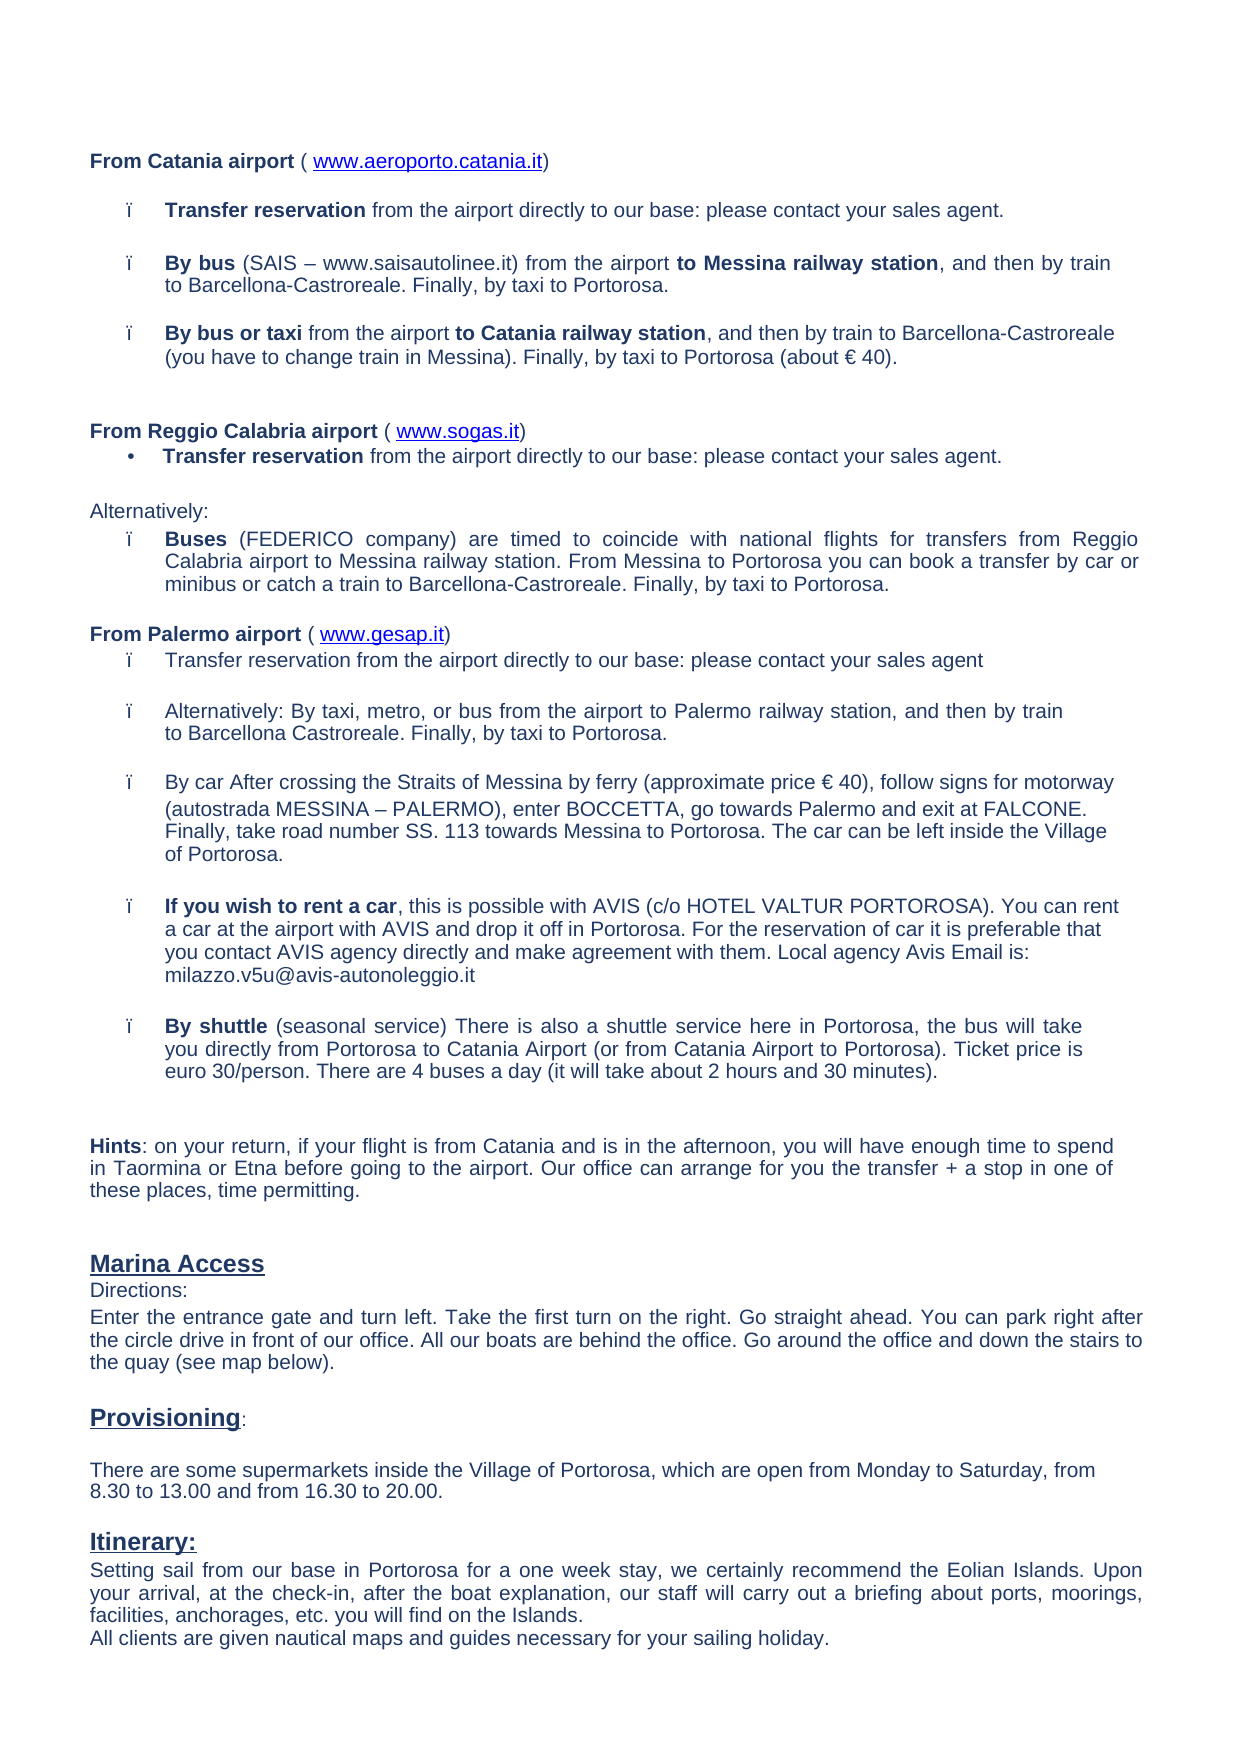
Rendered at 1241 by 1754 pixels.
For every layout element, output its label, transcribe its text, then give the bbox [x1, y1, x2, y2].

text There are some supermarkets inside the Village of Portorosa, which are open from Monday to Saturday, from 8.30 to 13.00 and from 16.30 to 20.00. [89, 1460, 1142, 1503]
list By bus (SAIS – www.saisautolinee.it) from the airport to Messina railway station, and then by train to Barcellona-Castroreale. Finally, by taxi to Portorosa. [126, 253, 1111, 297]
list Transfer reservation from the airport directly to our base: please contact your sales agent [126, 648, 1144, 672]
list Transfer reservation from the airport directly to our base: please contact your sales agent. [126, 199, 1144, 223]
list Buses (FEDERICO company) are timed to coincide with national flights for transfers from Reggio Calabria airport to Messina railway station. From Messina to Portorosa you can book a transfer by car or minibus or catch a train to Barcellona-Castroreale. Finally, by taxi to Portorosa. [126, 529, 1140, 596]
text (you have to change train in Messina). Finally, by taxi to Portorosa (about € 40). [164, 346, 1144, 369]
text Provisioning: [89, 1403, 1144, 1431]
list By shuttle (seasonal service) There is also a shuttle service here in Portorosa, the bus will take you directly from Portorosa to Catania Airport (or from Catania Airport to Portorosa). Ticket price is euro 30/person. There are 4 buses a day (it will take about 2 hours and 30 minutes). [126, 1016, 1084, 1083]
list Alternatively: By taxi, metro, or bus from the airport to Palermo railway station, and then by train to Barcellona Castroreale. Finally, by taxi to Portorosa. [126, 702, 1065, 745]
list By bus or taxi from the airport to Catania railway station, and then by train to Barcellona-Castroreale [126, 322, 1144, 345]
text (autostrada MESSINA – PALERMO), enter BOCCETTA, go towards Palermo and exit at FALCONE. Finally, take road number SS. 113 towards Messina to Portorosa. The car can be left inside the Village of Portorosa. [164, 798, 1130, 865]
text • Transfer reservation from the airport directly to our base: please contact your sales agent. [127, 445, 1144, 469]
text All clients are given nautical maps and guides necessary for your sailing holiday. [89, 1627, 1144, 1651]
text Hints: on your return, if your flight is from Catania and is in the afternoon, you will have enough time to spend in Taormina or Etna before going to the airport. Our office can arrange for you the transfer + a stop in one of these places, time permitting. [89, 1135, 1115, 1202]
text Directions: [89, 1279, 1144, 1302]
list By car After crossing the Straits of Messina by ferry (approximate price € 40), follow signs for motorway [126, 770, 1144, 794]
text Enter the entrance gate and turn left. Take the first turn on the right. Go straight ahead. You can park right after the circle drive in front of our office. All our boats are behind the office. Go around the office and down the stairs to the quay (see map below). [89, 1307, 1144, 1374]
text From Palermo airport ( www.gesap.it) [89, 623, 1144, 646]
text Marina Access [89, 1250, 1144, 1278]
text Itinerary: [89, 1527, 1144, 1556]
list If you wish to rent a car, this is possible with AVIS (c/o HOTEL VALTUR PORTOROSA). You can rent a car at the airport with AVIS and drop it off in Portorosa. For the reservation of car it is preferable that you contact AVIS agency directly and make agreement with them. Local agency Avis Email is: milazzo.v5u@avis-autonoleggio.it [126, 895, 1134, 986]
text From Catania airport ( www.aeroporto.catania.it) [89, 150, 1144, 174]
text Alternatively: [89, 499, 1144, 523]
text Setting sail from our base in Portorosa for a one week stay, we certainly recommend the Eolian Islands. Upon your arrival, at the check-in, after the boat explanation, our staff will carry out a briefing about ports, moorings, facilities, anchorages, etc. you will find on the Islands. [89, 1560, 1144, 1627]
text From Reggio Calabria airport ( www.sogas.it) [89, 420, 1144, 444]
